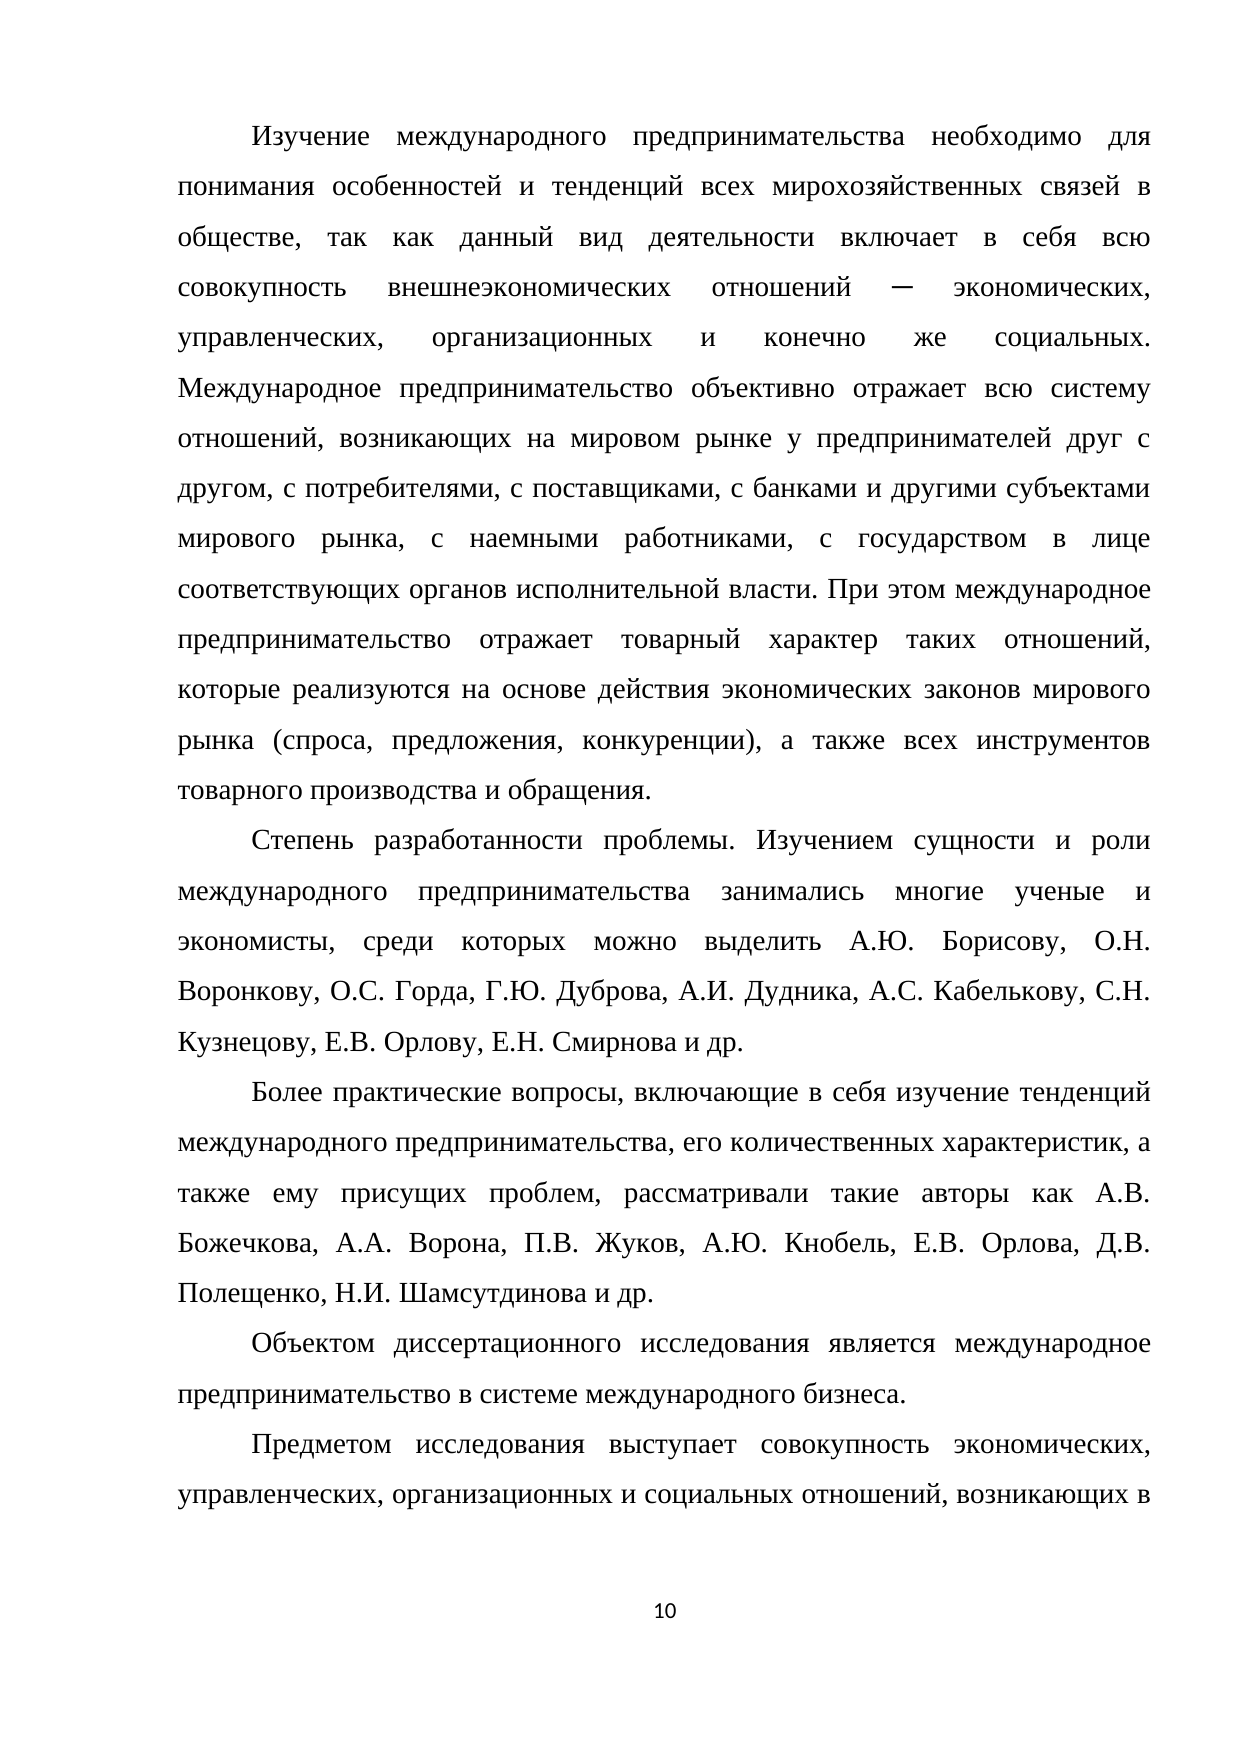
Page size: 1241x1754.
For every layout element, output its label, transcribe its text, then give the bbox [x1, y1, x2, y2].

text Объектом диссертационного исследования является международное предпринимательство в системе международного бизнеса. [177, 1326, 1152, 1409]
text Более практические вопросы, включающие в себя изучение тенденций международного предпринимательства, его количественных характеристик, а также ему присущих проблем, рассматривали такие авторы как А.В. Божечкова, А.А. Ворона, П.В. Жуков, А.Ю. Кнобель, Е.В. Орлова, Д.В. Полещенко, Н.И. Шамсутдинова и др. [177, 1074, 1152, 1309]
text Степень разработанности проблемы. Изучением сущности и роли международного предпринимательства занимались многие ученые и экономисты, среди которых можно выделить А.Ю. Борисову, О.Н. Воронкову, О.С. Горда, Г.Ю. Дуброва, А.И. Дудника, А.С. Кабелькову, С.Н. Кузнецову, Е.В. Орлову, Е.Н. Смирнова и др. [177, 822, 1152, 1057]
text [177, 1426, 1152, 1510]
text Изучение международного предпринимательства необходимо для понимания особенностей и тенденций всех мирохозяйственных связей в обществе, так как данный вид деятельности включает в себя всю совокупность внешнеэкономических отношений ─ экономических, управленческих, организационных и конечно же социальных. Международное предпринимательство объективно отражает всю систему отношений, возникающих на мировом рынке у предпринимателей друг с другом, с потребителями, с поставщиками, с банками и другими субъектами мирового рынка, с наемными работниками, с государством в лице соответствующих органов исполнительной власти. При этом международное предпринимательство отражает товарный характер таких отношений, которые реализуются на основе действия экономических законов мирового рынка (спроса, предложения, конкуренции), а также всех инструментов товарного производства и обращения. [177, 118, 1152, 806]
